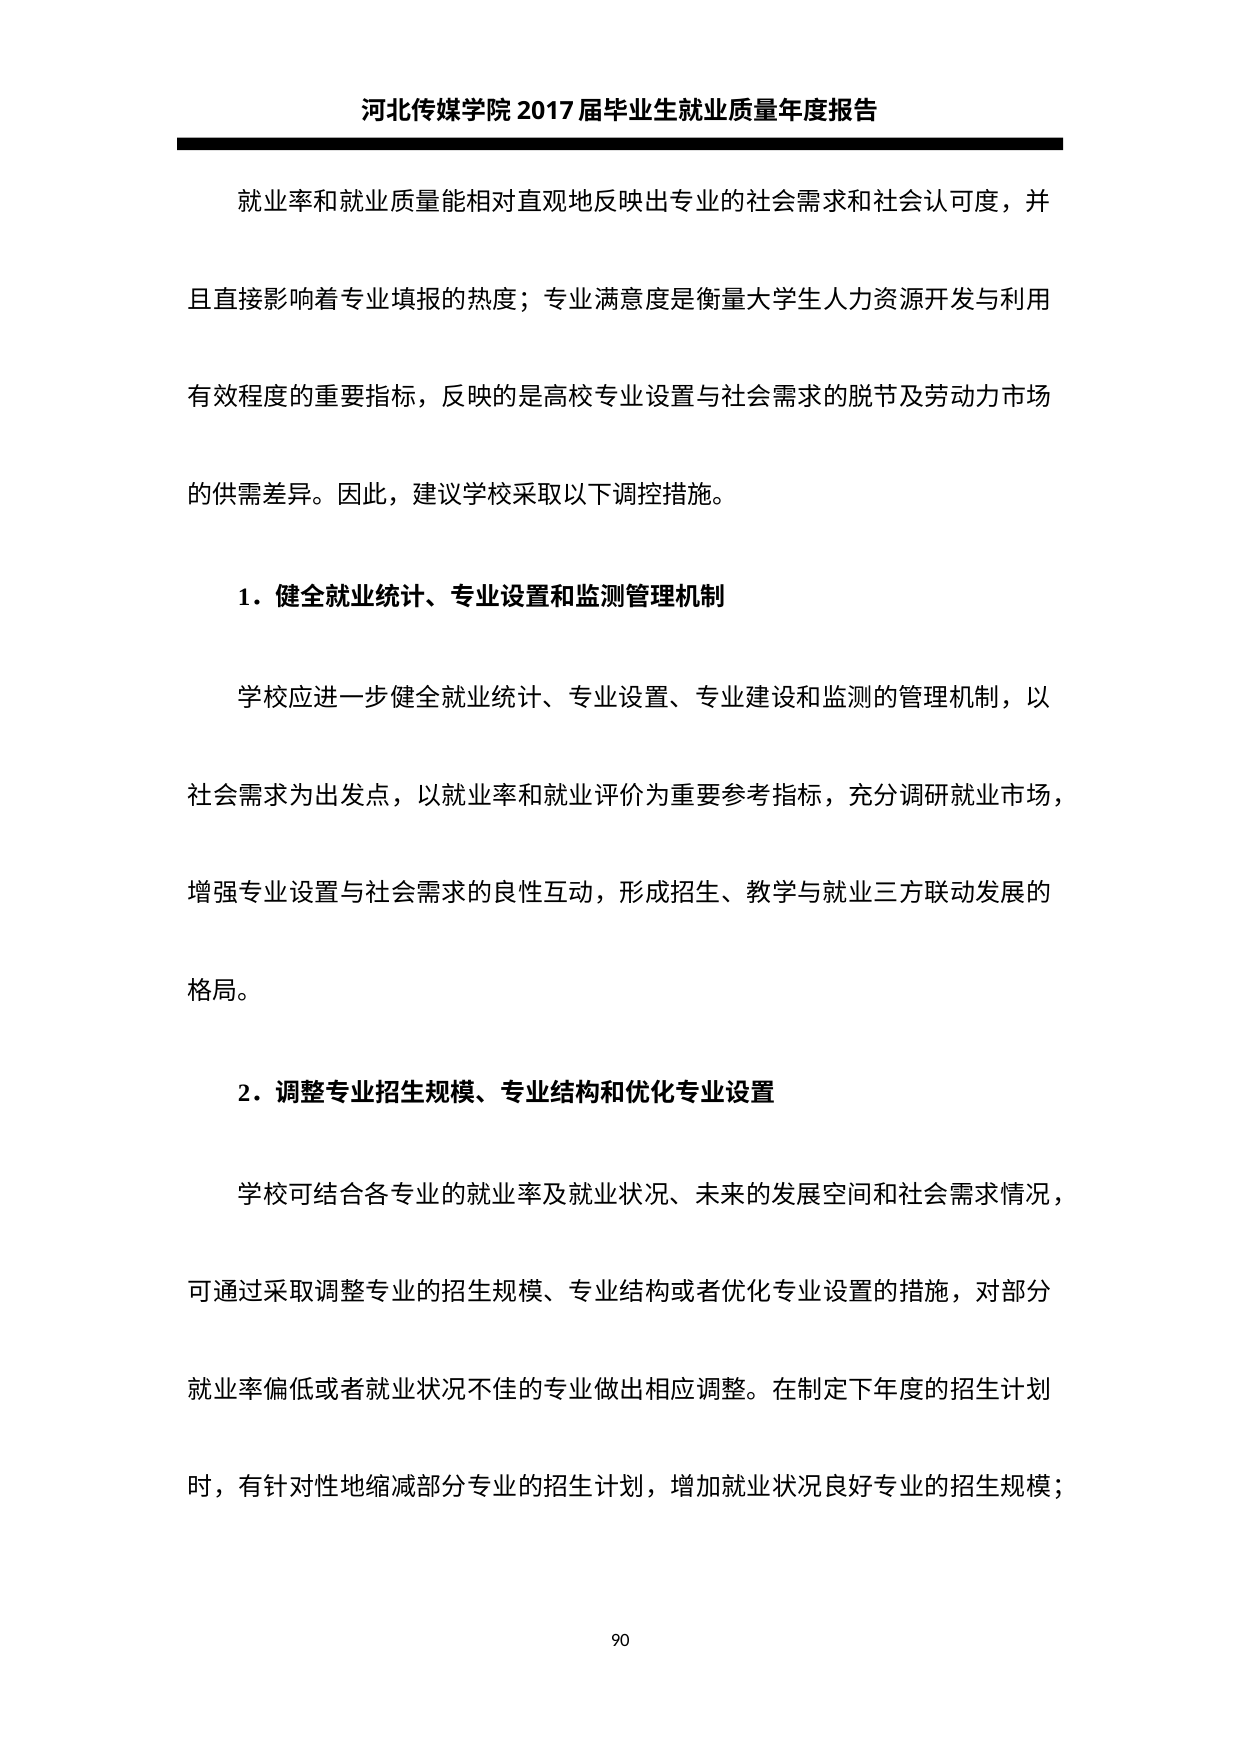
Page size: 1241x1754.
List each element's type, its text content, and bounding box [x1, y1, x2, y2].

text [187, 1160, 1053, 1517]
text 学校应进一步健全就业统计、专业设置、专业建设和监测的管理机制，以社会需求为出发点，以就业率和就业评价为重要参考指标，充分调研就业市场，增强专业设置与社会需求的良性互动，形成招生、教学与就业三方联动发展的格局。 [187, 663, 1053, 1021]
text 1．健全就业统计、专业设置和监测管理机制 [187, 562, 1053, 627]
text 就业率和就业质量能相对直观地反映出专业的社会需求和社会认可度，并且直接影响着专业填报的热度；专业满意度是衡量大学生人力资源开发与利用有效程度的重要指标，反映的是高校专业设置与社会需求的脱节及劳动力市场的供需差异。因此，建议学校采取以下调控措施。 [187, 167, 1053, 525]
text 2．调整专业招生规模、专业结构和优化专业设置 [187, 1058, 1053, 1123]
